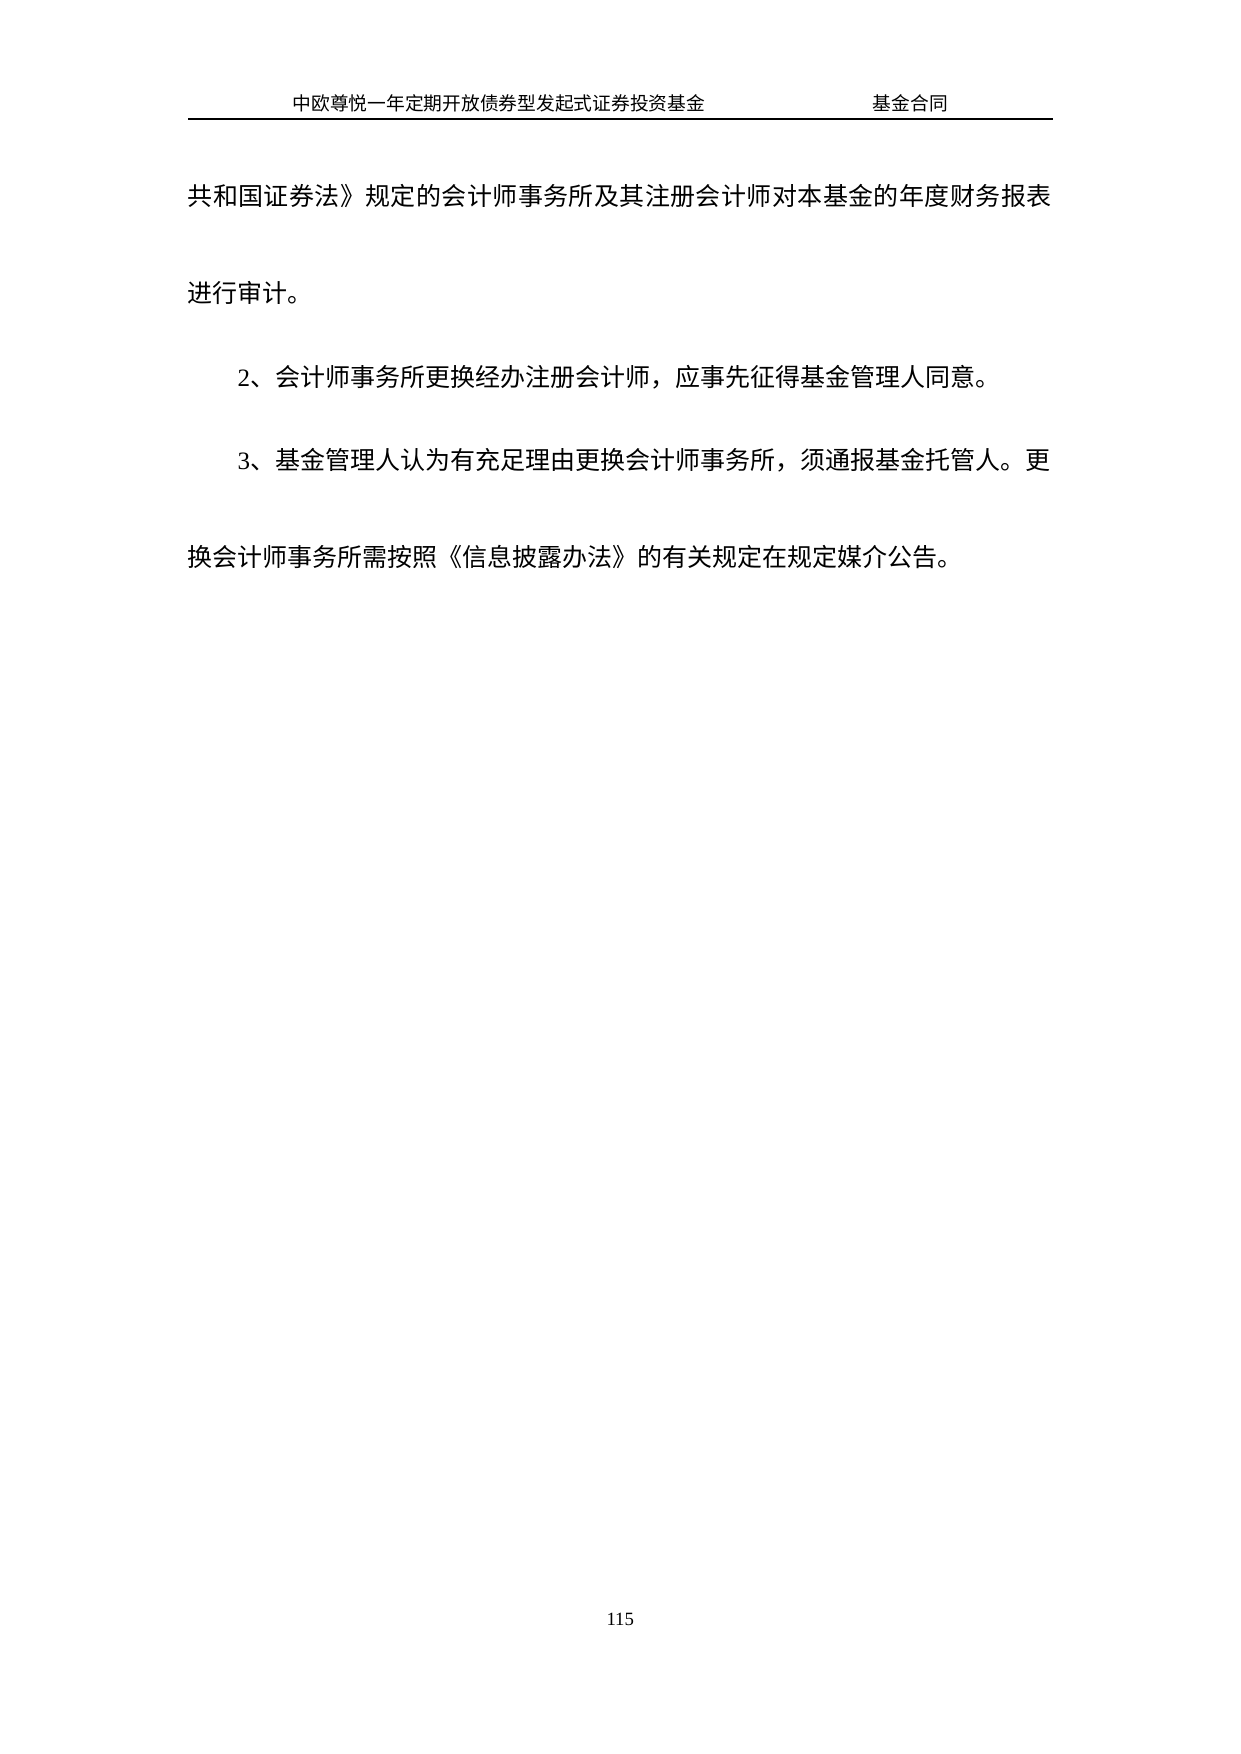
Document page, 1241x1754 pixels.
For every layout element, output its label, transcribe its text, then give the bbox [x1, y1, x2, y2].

text 2、会计师事务所更换经办注册会计师，应事先征得基金管理人同意。 [187, 343, 1053, 408]
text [187, 162, 1053, 324]
text 3、基金管理人认为有充足理由更换会计师事务所，须通报基金托管人。更换会计师事务所需按照《信息披露办法》的有关规定在规定媒介公告。 [187, 426, 1053, 588]
